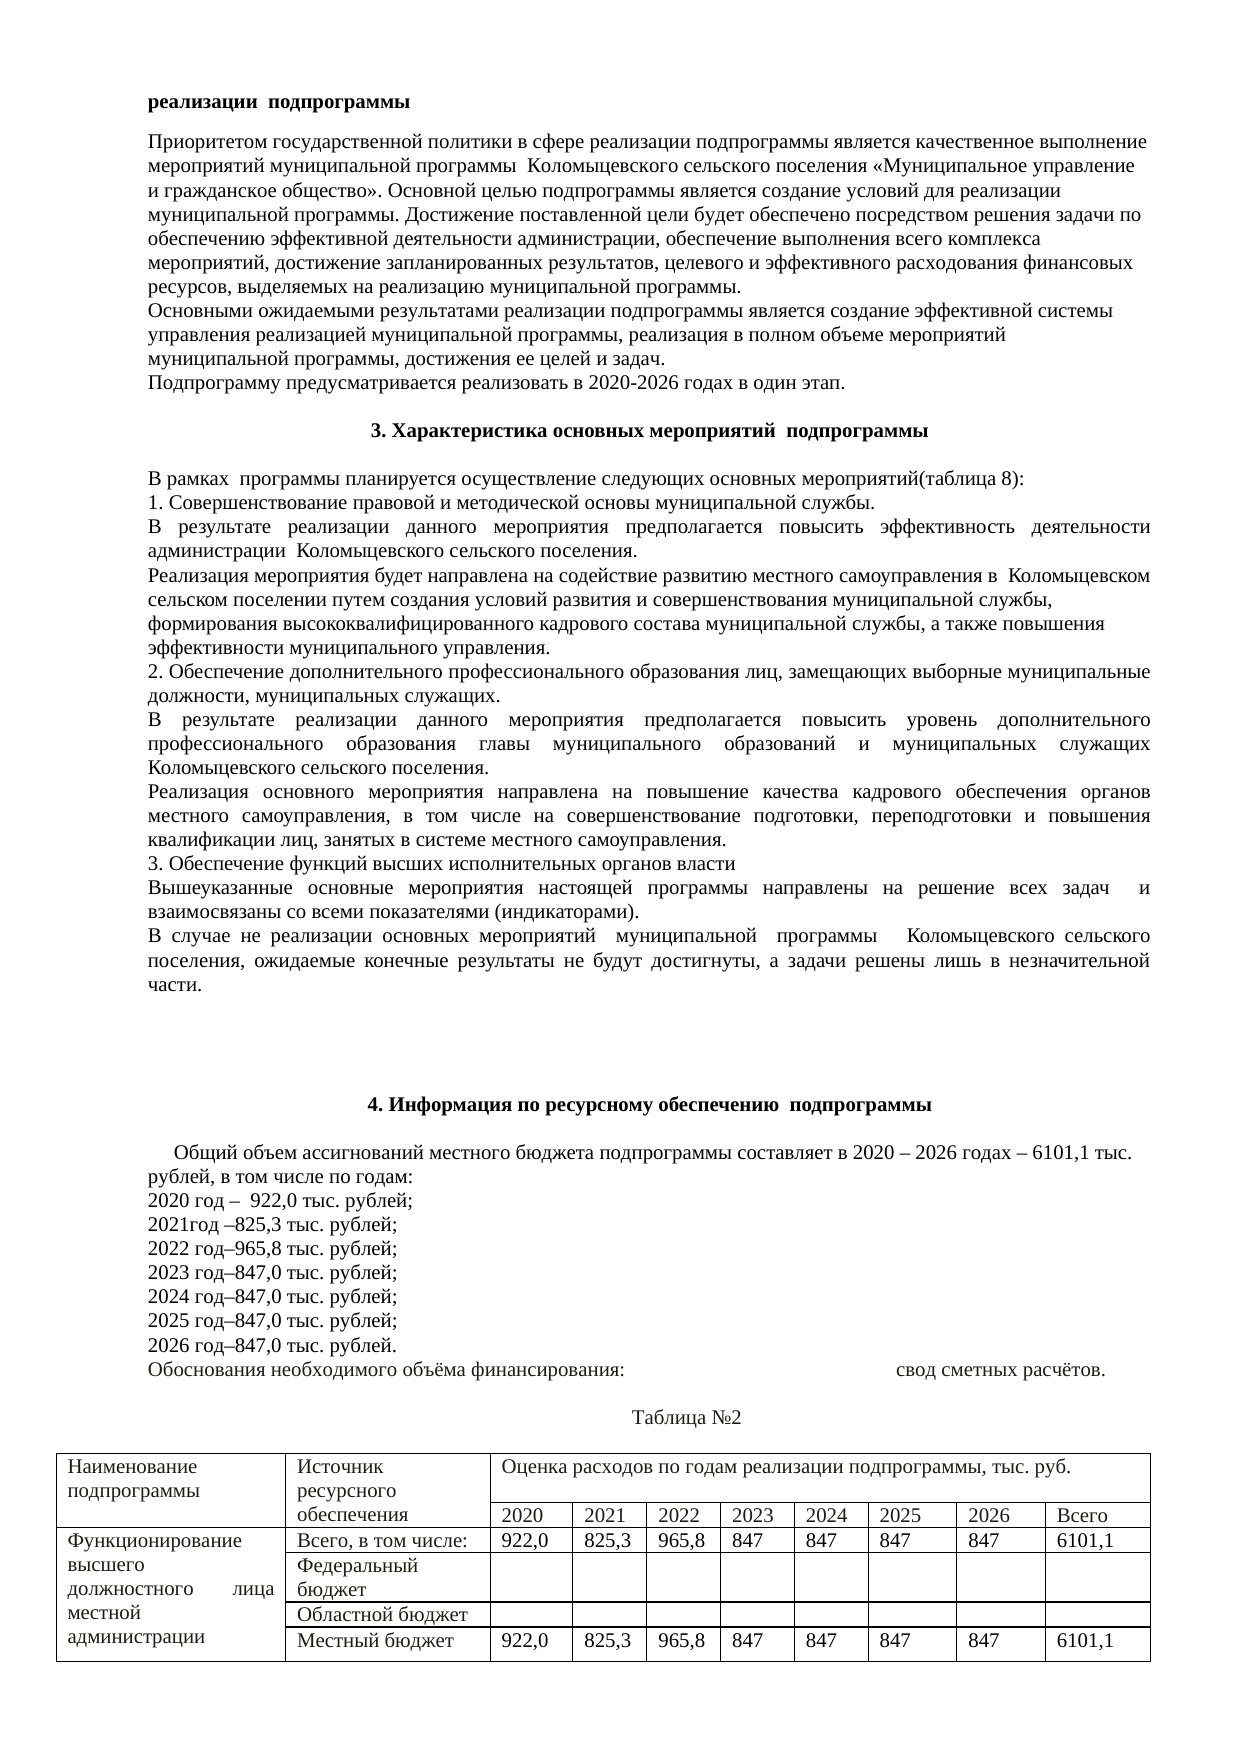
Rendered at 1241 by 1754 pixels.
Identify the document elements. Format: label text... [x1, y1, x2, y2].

table_cell 2021 [573, 1503, 646, 1527]
text Таблица №2 [148, 1405, 1152, 1429]
text 4. Информация по ресурсному обеспечению подпрограммы [148, 1092, 1152, 1116]
table_cell [647, 1553, 720, 1601]
text 2021год –825,3 тыс. рублей; [148, 1212, 1152, 1236]
table_cell 847 [795, 1628, 868, 1661]
text 2. Обеспечение дополнительного профессионального образования лиц, замещающих выборные муниципальные должности, муниципальных служащих. [148, 659, 1152, 707]
table_cell 825,3 [573, 1628, 646, 1661]
table_cell [491, 1553, 572, 1601]
table_cell 922,0 [491, 1628, 572, 1661]
table_cell [869, 1553, 956, 1601]
text 2022 год–965,8 тыс. рублей; [148, 1236, 1152, 1260]
table_cell [721, 1603, 794, 1626]
table_cell 965,8 [647, 1628, 720, 1661]
table_cell 847 [869, 1528, 956, 1552]
table_cell Всего [1046, 1503, 1150, 1527]
text 2020 год – 922,0 тыс. рублей; [148, 1188, 1152, 1212]
text В результате реализации данного мероприятия предполагается повысить эффективность деятельности администрации Коломыцевского сельского поселения. [148, 514, 1152, 562]
table_cell 847 [721, 1628, 794, 1661]
table_cell [491, 1603, 572, 1626]
table_cell 847 [869, 1628, 956, 1661]
table_cell 2024 [795, 1503, 868, 1527]
table_cell [721, 1553, 794, 1601]
table_cell [957, 1603, 1045, 1626]
table_cell 847 [795, 1528, 868, 1552]
text 1. Совершенствование правовой и методической основы муниципальной службы. [148, 490, 1152, 514]
text Вышеуказанные основные мероприятия настоящей программы направлены на решение всех задач и взаимосвязаны со всеми показателями (индикаторами). [148, 875, 1152, 923]
table_cell 2025 [869, 1503, 956, 1527]
text В случае не реализации основных мероприятий муниципальной программы Коломыцевского сельского поселения, ожидаемые конечные результаты не будут достигнуты, а задачи решены лишь в незначительной части. [148, 923, 1152, 996]
text 2025 год–847,0 тыс. рублей; [148, 1308, 1152, 1332]
table_cell 6101,1 [1046, 1628, 1150, 1661]
table_cell 825,3 [573, 1528, 646, 1552]
table_cell 847 [957, 1628, 1045, 1661]
table_cell [1046, 1553, 1150, 1601]
text Обоснования необходимого объёма финансирования: свод сметных расчётов. [148, 1357, 1152, 1381]
table_cell [869, 1603, 956, 1626]
text В результате реализации данного мероприятия предполагается повысить уровень дополнительного профессионального образования главы муниципального образований и муниципальных служащих Коломыцевского сельского поселения. [148, 707, 1152, 779]
text Подпрограмму предусматривается реализовать в 2020-2026 годах в один этап. [148, 370, 1152, 394]
table_cell Всего, в том числе: [286, 1528, 490, 1552]
table_cell Областной бюджет [286, 1603, 490, 1626]
table_cell 6101,1 [1046, 1528, 1150, 1552]
table_cell Функционирование высшего должностного лица местной администрации [57, 1528, 285, 1661]
text Реализация основного мероприятия направлена на повышение качества кадрового обеспечения органов местного самоуправления, в том числе на совершенствование подготовки, переподготовки и повышения квалификации лиц, занятых в системе местного самоуправления. [148, 779, 1152, 851]
table_cell 847 [721, 1528, 794, 1552]
table_cell [647, 1603, 720, 1626]
table_cell [795, 1553, 868, 1601]
text 3. Характеристика основных мероприятий подпрограммы [148, 418, 1152, 442]
table_cell [573, 1553, 646, 1601]
table_cell 2020 [491, 1503, 572, 1527]
text Основными ожидаемыми результатами реализации подпрограммы является создание эффективной системы управления реализацией муниципальной программы, реализация в полном объеме мероприятий муниципальной программы, достижения ее целей и задач. [148, 298, 1152, 370]
table_cell [573, 1603, 646, 1626]
table_cell 2022 [647, 1503, 720, 1527]
table_cell Местный бюджет [286, 1628, 490, 1661]
text 2023 год–847,0 тыс. рублей; [148, 1260, 1152, 1284]
text 3. Обеспечение функций высших исполнительных органов власти [148, 851, 1152, 875]
table_header Наименование подпрограммы [57, 1454, 285, 1527]
table_header Источник ресурсного обеспечения [286, 1454, 490, 1527]
text Общий объем ассигнований местного бюджета подпрограммы составляет в 2020 – 2026 годах – 6101,1 тыс. рублей, в том числе по годам: [148, 1140, 1152, 1188]
table_cell 2026 [957, 1503, 1045, 1527]
table_cell 922,0 [491, 1528, 572, 1552]
table_cell 2023 [721, 1503, 794, 1527]
text В рамках программы планируется осуществление следующих основных мероприятий(таблица 8): [148, 466, 1152, 490]
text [148, 89, 1152, 113]
text Реализация мероприятия будет направлена на содействие развитию местного самоуправления в Коломыцевском сельском поселении путем создания условий развития и совершенствования муниципальной службы, формирования высококвалифицированного кадрового состава муниципальной службы, а также повышения эффективности муниципального управления. [148, 562, 1152, 659]
text 2026 год–847,0 тыс. рублей. [148, 1332, 1152, 1357]
table_header Оценка расходов по годам реализации подпрограммы, тыс. руб. [491, 1454, 1150, 1502]
table_cell [795, 1603, 868, 1626]
table_cell 965,8 [647, 1528, 720, 1552]
table_cell Федеральный бюджет [286, 1553, 490, 1601]
text 2024 год–847,0 тыс. рублей; [148, 1284, 1152, 1308]
table_cell [957, 1553, 1045, 1601]
table_cell 847 [957, 1528, 1045, 1552]
text Приоритетом государственной политики в сфере реализации подпрограммы является качественное выполнение мероприятий муниципальной программы Коломыцевского сельского поселения «Муниципальное управление и гражданское общество». Основной целью подпрограммы является создание условий для реализации муниципальной программы. Достижение поставленной цели будет обеспечено посредством решения задачи по обеспечению эффективной деятельности администрации, обеспечение выполнения всего комплекса мероприятий, достижение запланированных результатов, целевого и эффективного расходования финансовых ресурсов, выделяемых на реализацию муниципальной программы. [148, 129, 1152, 298]
table_cell [1046, 1603, 1150, 1626]
